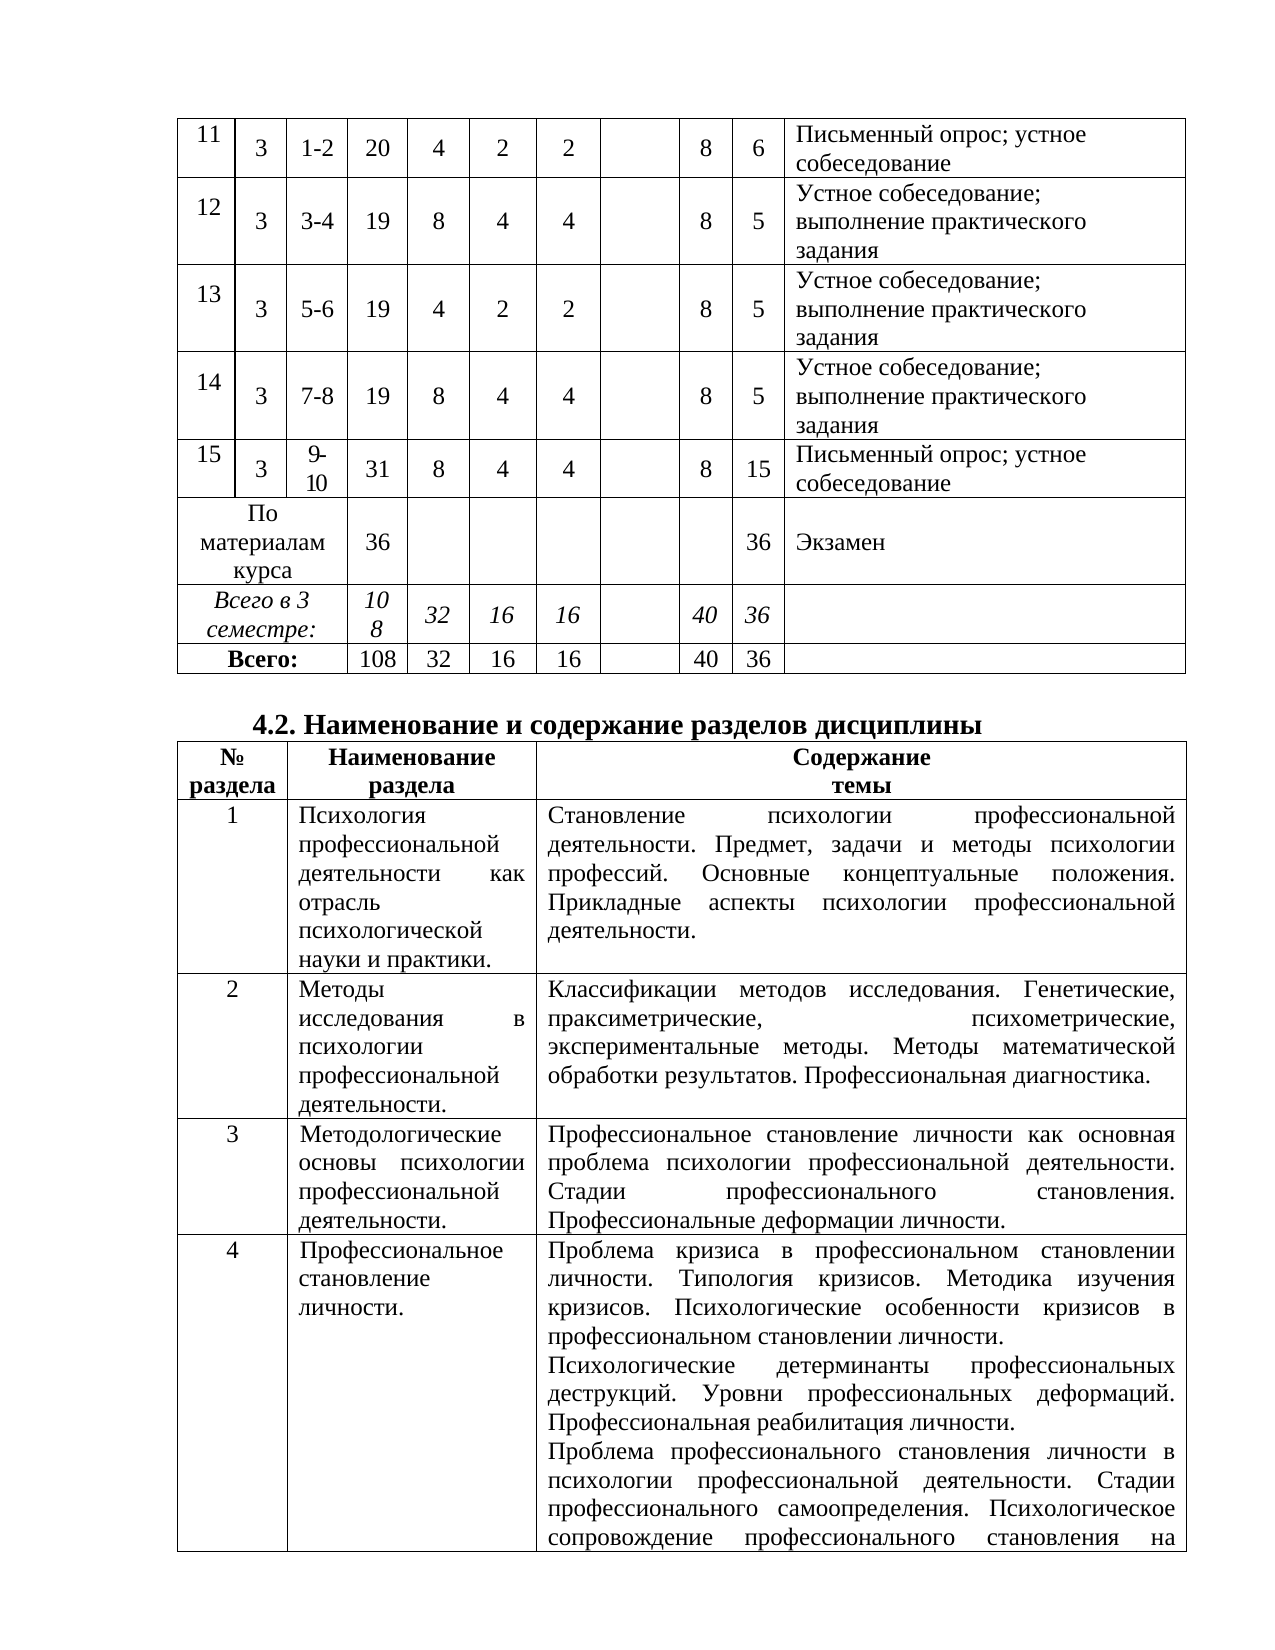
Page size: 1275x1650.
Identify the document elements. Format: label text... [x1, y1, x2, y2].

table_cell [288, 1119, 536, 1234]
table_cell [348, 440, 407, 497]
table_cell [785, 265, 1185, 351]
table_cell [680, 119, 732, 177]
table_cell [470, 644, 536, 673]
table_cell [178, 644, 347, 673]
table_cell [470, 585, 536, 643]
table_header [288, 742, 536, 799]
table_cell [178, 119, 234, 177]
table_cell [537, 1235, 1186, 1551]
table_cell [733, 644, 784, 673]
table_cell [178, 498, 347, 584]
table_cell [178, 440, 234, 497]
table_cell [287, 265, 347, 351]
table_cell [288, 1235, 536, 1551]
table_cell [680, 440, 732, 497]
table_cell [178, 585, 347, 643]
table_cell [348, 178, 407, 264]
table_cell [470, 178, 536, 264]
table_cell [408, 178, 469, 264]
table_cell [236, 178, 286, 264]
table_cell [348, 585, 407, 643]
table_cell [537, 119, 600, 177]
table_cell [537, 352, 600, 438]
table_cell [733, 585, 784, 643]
text 4.2. Наименование и содержание разделов дисциплины [177, 707, 1186, 741]
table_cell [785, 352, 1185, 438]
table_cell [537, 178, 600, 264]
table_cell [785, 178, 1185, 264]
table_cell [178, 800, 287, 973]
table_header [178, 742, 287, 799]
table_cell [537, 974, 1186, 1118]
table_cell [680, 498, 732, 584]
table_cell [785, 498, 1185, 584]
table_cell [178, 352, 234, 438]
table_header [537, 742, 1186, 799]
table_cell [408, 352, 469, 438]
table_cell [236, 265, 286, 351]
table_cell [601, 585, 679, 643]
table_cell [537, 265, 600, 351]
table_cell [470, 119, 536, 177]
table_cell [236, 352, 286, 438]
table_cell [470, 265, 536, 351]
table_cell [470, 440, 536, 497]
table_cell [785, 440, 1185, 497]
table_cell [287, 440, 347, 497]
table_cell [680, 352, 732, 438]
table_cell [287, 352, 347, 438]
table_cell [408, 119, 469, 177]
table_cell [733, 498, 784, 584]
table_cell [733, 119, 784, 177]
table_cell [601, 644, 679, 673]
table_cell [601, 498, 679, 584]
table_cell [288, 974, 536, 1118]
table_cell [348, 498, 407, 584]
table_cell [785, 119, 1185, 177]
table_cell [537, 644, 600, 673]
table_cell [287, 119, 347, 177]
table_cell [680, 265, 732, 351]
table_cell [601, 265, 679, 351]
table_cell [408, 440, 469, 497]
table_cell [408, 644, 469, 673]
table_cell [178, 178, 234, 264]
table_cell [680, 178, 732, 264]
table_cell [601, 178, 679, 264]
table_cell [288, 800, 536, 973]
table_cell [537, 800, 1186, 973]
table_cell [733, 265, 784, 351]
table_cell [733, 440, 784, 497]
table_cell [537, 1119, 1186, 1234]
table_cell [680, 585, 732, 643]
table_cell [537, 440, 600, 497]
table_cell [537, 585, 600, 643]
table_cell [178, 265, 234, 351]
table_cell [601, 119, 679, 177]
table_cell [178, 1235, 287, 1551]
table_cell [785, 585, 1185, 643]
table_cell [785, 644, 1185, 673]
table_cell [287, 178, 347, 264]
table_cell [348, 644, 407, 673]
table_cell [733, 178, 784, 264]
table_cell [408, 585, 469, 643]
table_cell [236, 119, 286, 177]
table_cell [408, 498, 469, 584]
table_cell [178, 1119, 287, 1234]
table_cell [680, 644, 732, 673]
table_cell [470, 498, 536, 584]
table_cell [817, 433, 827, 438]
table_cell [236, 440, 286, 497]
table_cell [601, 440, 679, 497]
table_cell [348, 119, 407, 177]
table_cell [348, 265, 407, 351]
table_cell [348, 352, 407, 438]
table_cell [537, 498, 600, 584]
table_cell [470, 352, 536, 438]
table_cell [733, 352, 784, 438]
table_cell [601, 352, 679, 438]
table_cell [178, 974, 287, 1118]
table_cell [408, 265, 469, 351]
